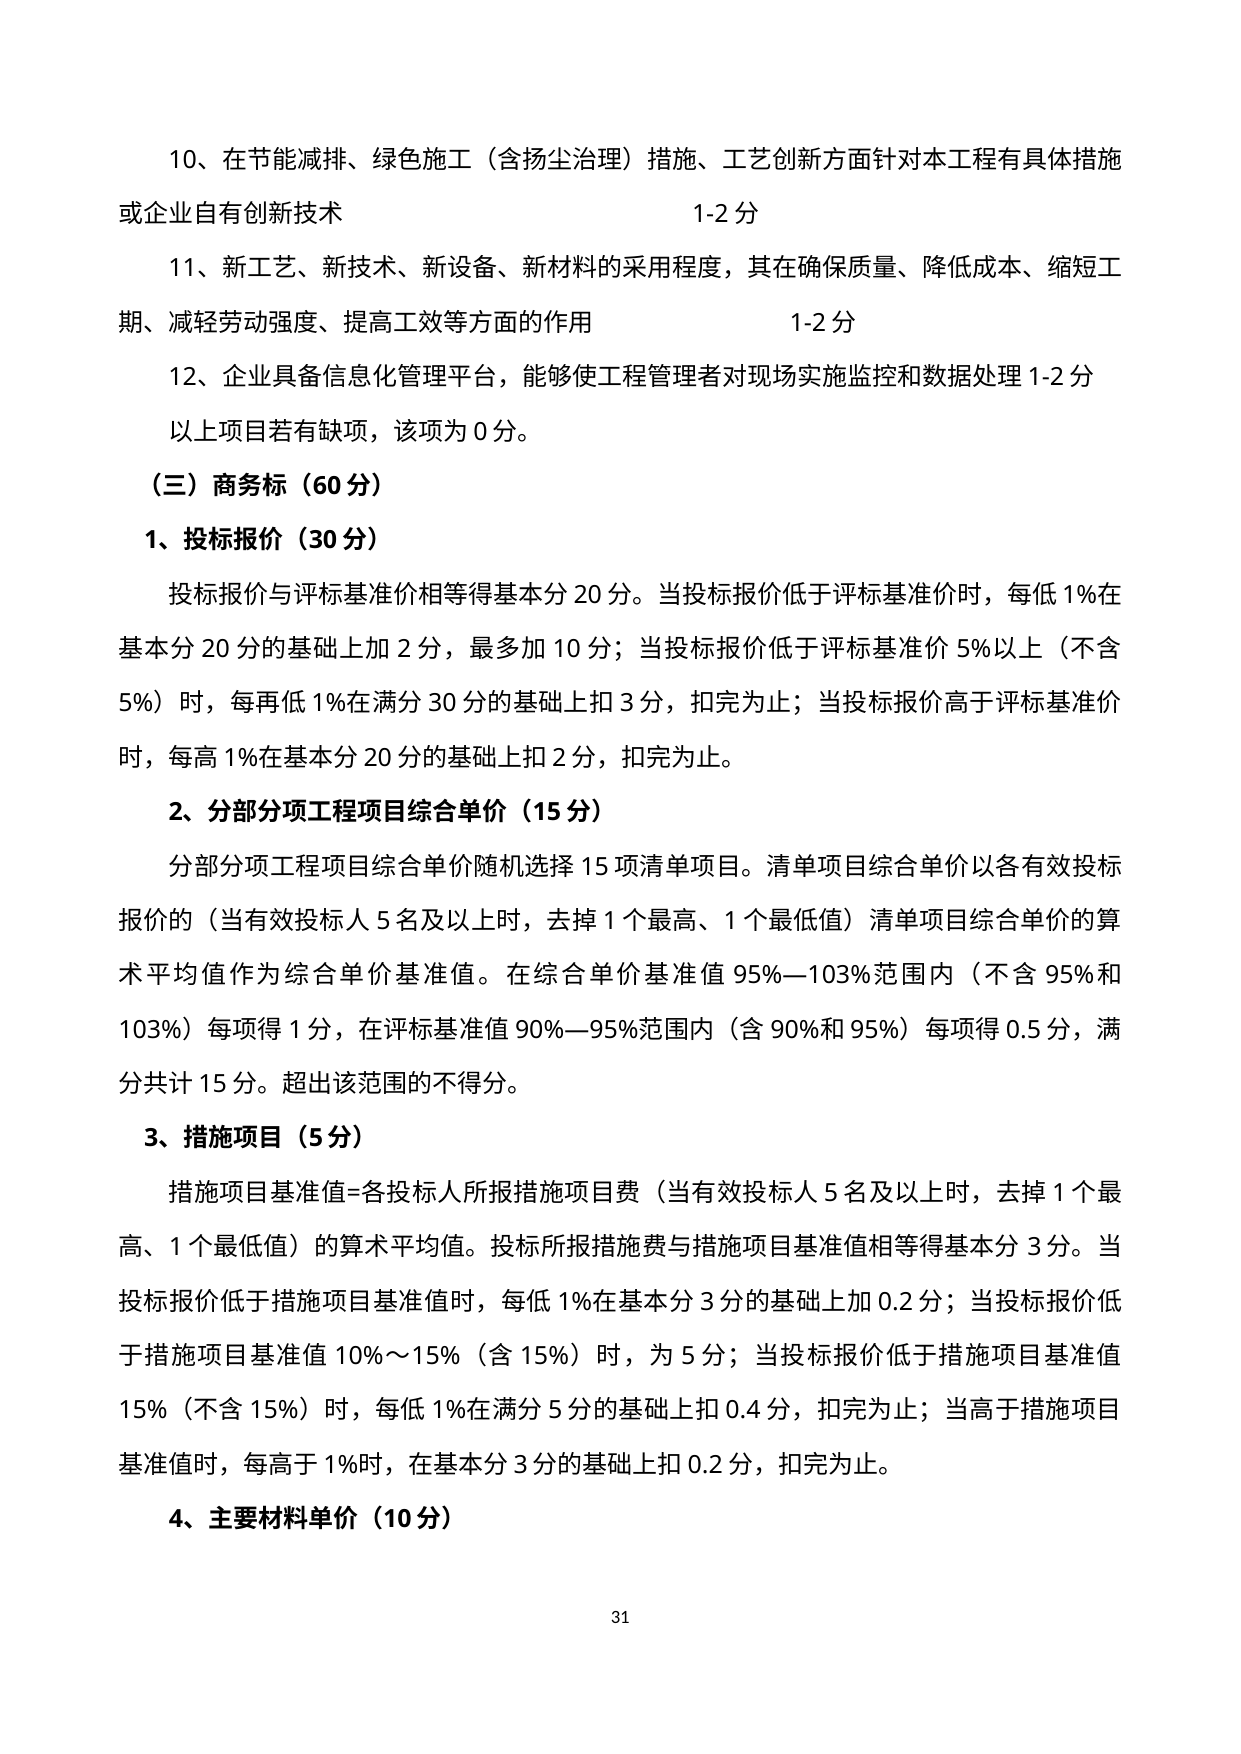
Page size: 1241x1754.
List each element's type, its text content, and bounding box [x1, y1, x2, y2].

list 主要材料单价（10分） [118, 1498, 1122, 1535]
text 11、新工艺、新技术、新设备、新材料的采用程度，其在确保质量、降低成本、缩短工期、减轻劳动强度、提高工效等方面的作用 1-2分 [118, 248, 1122, 338]
text 3、措施项目（5分） [118, 1118, 1122, 1154]
text 12、企业具备信息化管理平台，能够使工程管理者对现场实施监控和数据处理 1-2分 [118, 357, 1122, 393]
text （三）商务标（60分） [118, 465, 1122, 502]
text 10、在节能减排、绿色施工（含扬尘治理）措施、工艺创新方面针对本工程有具体措施或企业自有创新技术 1-2分 [118, 139, 1122, 230]
text 以上项目若有缺项，该项为0分。 [118, 411, 1122, 447]
text 1、投标报价（30分） [118, 520, 1122, 556]
text 投标报价与评标基准价相等得基本分20分。当投标报价低于评标基准价时，每低1%在基本分20分的基础上加2分，最多加10分；当投标报价低于评标基准价5%以上（不含5%）时，每再低1%在满分30分的基础上扣3分，扣完为止；当投标报价高于评标基准价时，每高1%在基本分20分的基础上扣2分，扣完为止。 [118, 574, 1122, 773]
list 分部分项工程项目综合单价（15分） [118, 792, 1122, 828]
text 措施项目基准值=各投标人所报措施项目费（当有效投标人5名及以上时，去掉1个最高、1个最低值）的算术平均值。投标所报措施费与措施项目基准值相等得基本分3分。当投标报价低于措施项目基准值时，每低1%在基本分3分的基础上加0.2分；当投标报价低于措施项目基准值10%～15%（含15%）时，为5分；当投标报价低于措施项目基准值15%（不含15%）时，每低1%在满分5分的基础上扣0.4分，扣完为止；当高于措施项目基准值时，每高于1%时，在基本分3分的基础上扣0.2分，扣完为止。 [118, 1172, 1122, 1480]
text 分部分项工程项目综合单价随机选择15项清单项目。清单项目综合单价以各有效投标 报价的（当有效投标人5名及以上时，去掉1个最高、1个最低值）清单项目综合单价的算术平均值作为综合单价基准值。在综合单价基准值95%—103%范围内（不含95%和103%）每项得1分，在评标基准值90%—95%范围内（含90%和95%）每项得0.5分，满分共计15分。超出该范围的不得分。 [118, 846, 1122, 1100]
